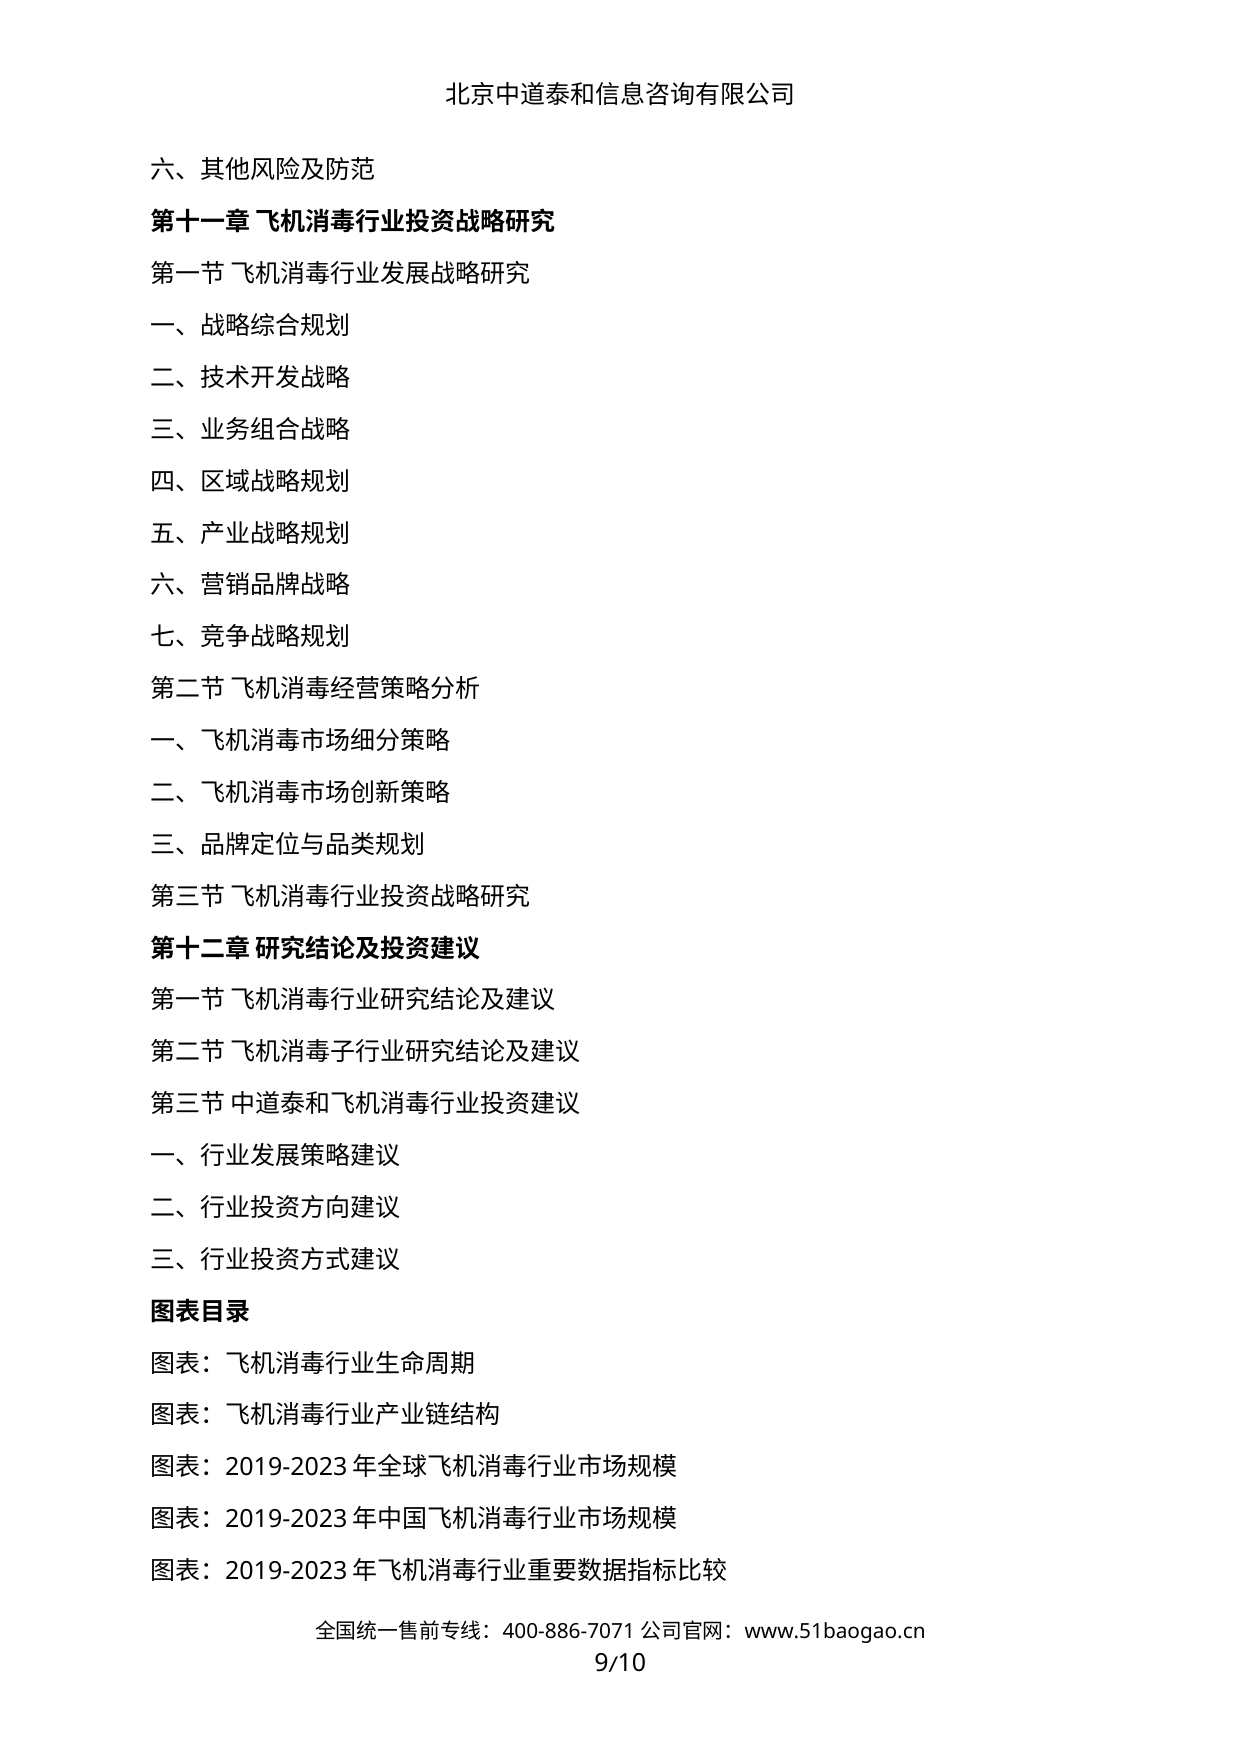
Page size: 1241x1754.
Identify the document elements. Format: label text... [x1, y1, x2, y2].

text 图表目录 [150, 1291, 1090, 1327]
text 图表：飞机消毒行业产业链结构 [150, 1395, 1090, 1431]
text 第三节 飞机消毒行业投资战略研究 [150, 876, 1090, 912]
text 五、产业战略规划 [150, 513, 1090, 549]
text 三、业务组合战略 [150, 409, 1090, 446]
text 第二节 飞机消毒子行业研究结论及建议 [150, 1032, 1090, 1068]
text 一、飞机消毒市场细分策略 [150, 721, 1090, 757]
text 图表：飞机消毒行业生命周期 [150, 1343, 1090, 1379]
text 第十二章 研究结论及投资建议 [150, 928, 1090, 964]
text 四、区域战略规划 [150, 461, 1090, 497]
text 二、飞机消毒市场创新策略 [150, 772, 1090, 809]
text 六、其他风险及防范 [150, 150, 1090, 186]
text 图表：2019-2023年全球飞机消毒行业市场规模 [150, 1447, 1090, 1483]
text 第一节 飞机消毒行业研究结论及建议 [150, 980, 1090, 1016]
text 图表：2019-2023年中国飞机消毒行业市场规模 [150, 1499, 1090, 1535]
text 一、行业发展策略建议 [150, 1136, 1090, 1172]
text 第一节 飞机消毒行业发展战略研究 [150, 254, 1090, 290]
text 第三节 中道泰和飞机消毒行业投资建议 [150, 1084, 1090, 1120]
text 一、战略综合规划 [150, 306, 1090, 342]
text 六、营销品牌战略 [150, 565, 1090, 601]
text 二、技术开发战略 [150, 357, 1090, 394]
text 第二节 飞机消毒经营策略分析 [150, 669, 1090, 705]
text 七、竞争战略规划 [150, 617, 1090, 653]
text 三、品牌定位与品类规划 [150, 824, 1090, 861]
text 图表：2019-2023年飞机消毒行业重要数据指标比较 [150, 1551, 1090, 1587]
text 第十一章 飞机消毒行业投资战略研究 [150, 202, 1090, 238]
text 三、行业投资方式建议 [150, 1239, 1090, 1276]
text 二、行业投资方向建议 [150, 1187, 1090, 1224]
